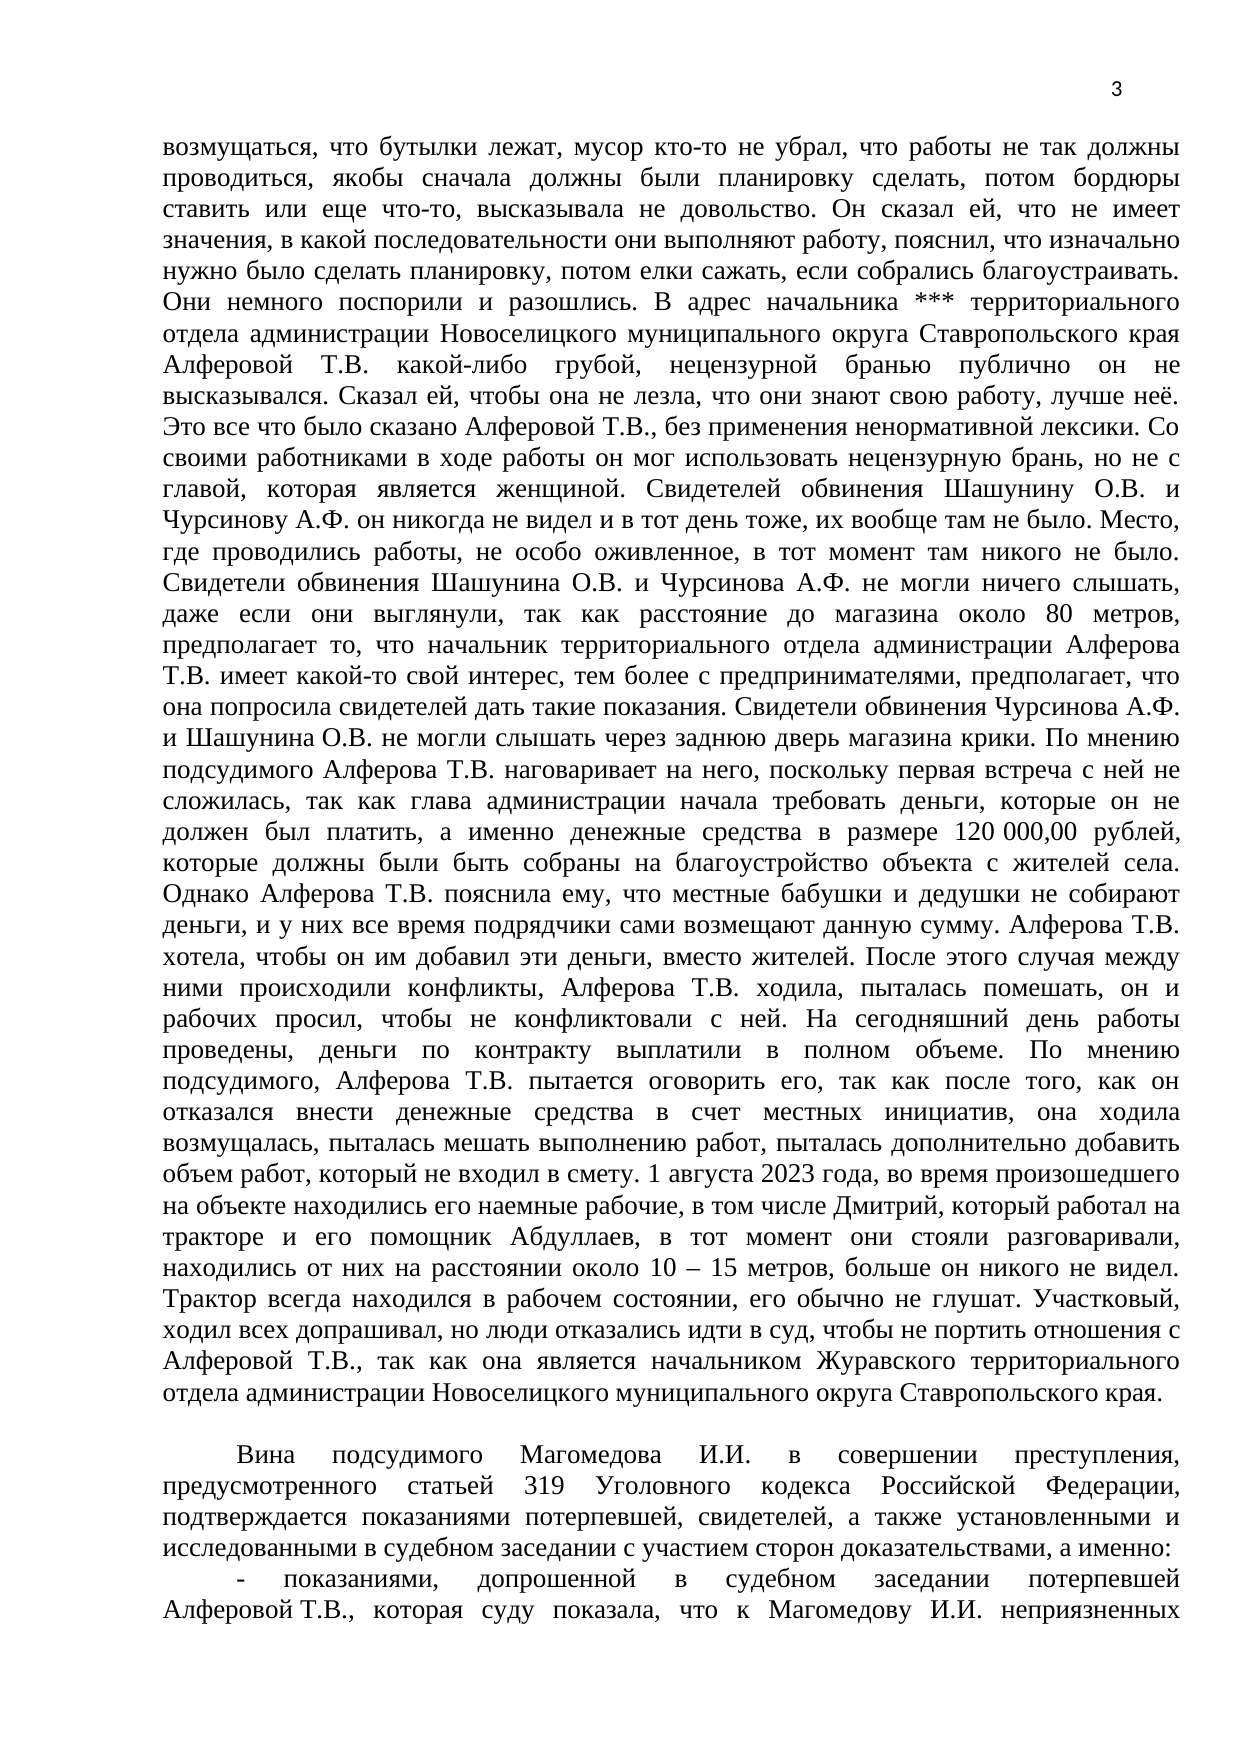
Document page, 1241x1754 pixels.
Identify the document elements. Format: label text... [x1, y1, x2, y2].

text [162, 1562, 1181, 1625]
text Вина подсудимого Магомедова И.И. в совершении преступления, предусмотренного статьей 319 Уголовного кодекса Российской Федерации, подтверждается показаниями потерпевшей, свидетелей, а также установленными и исследованными в судебном заседании с участием сторон доказательствами, а именно: [162, 1438, 1181, 1562]
